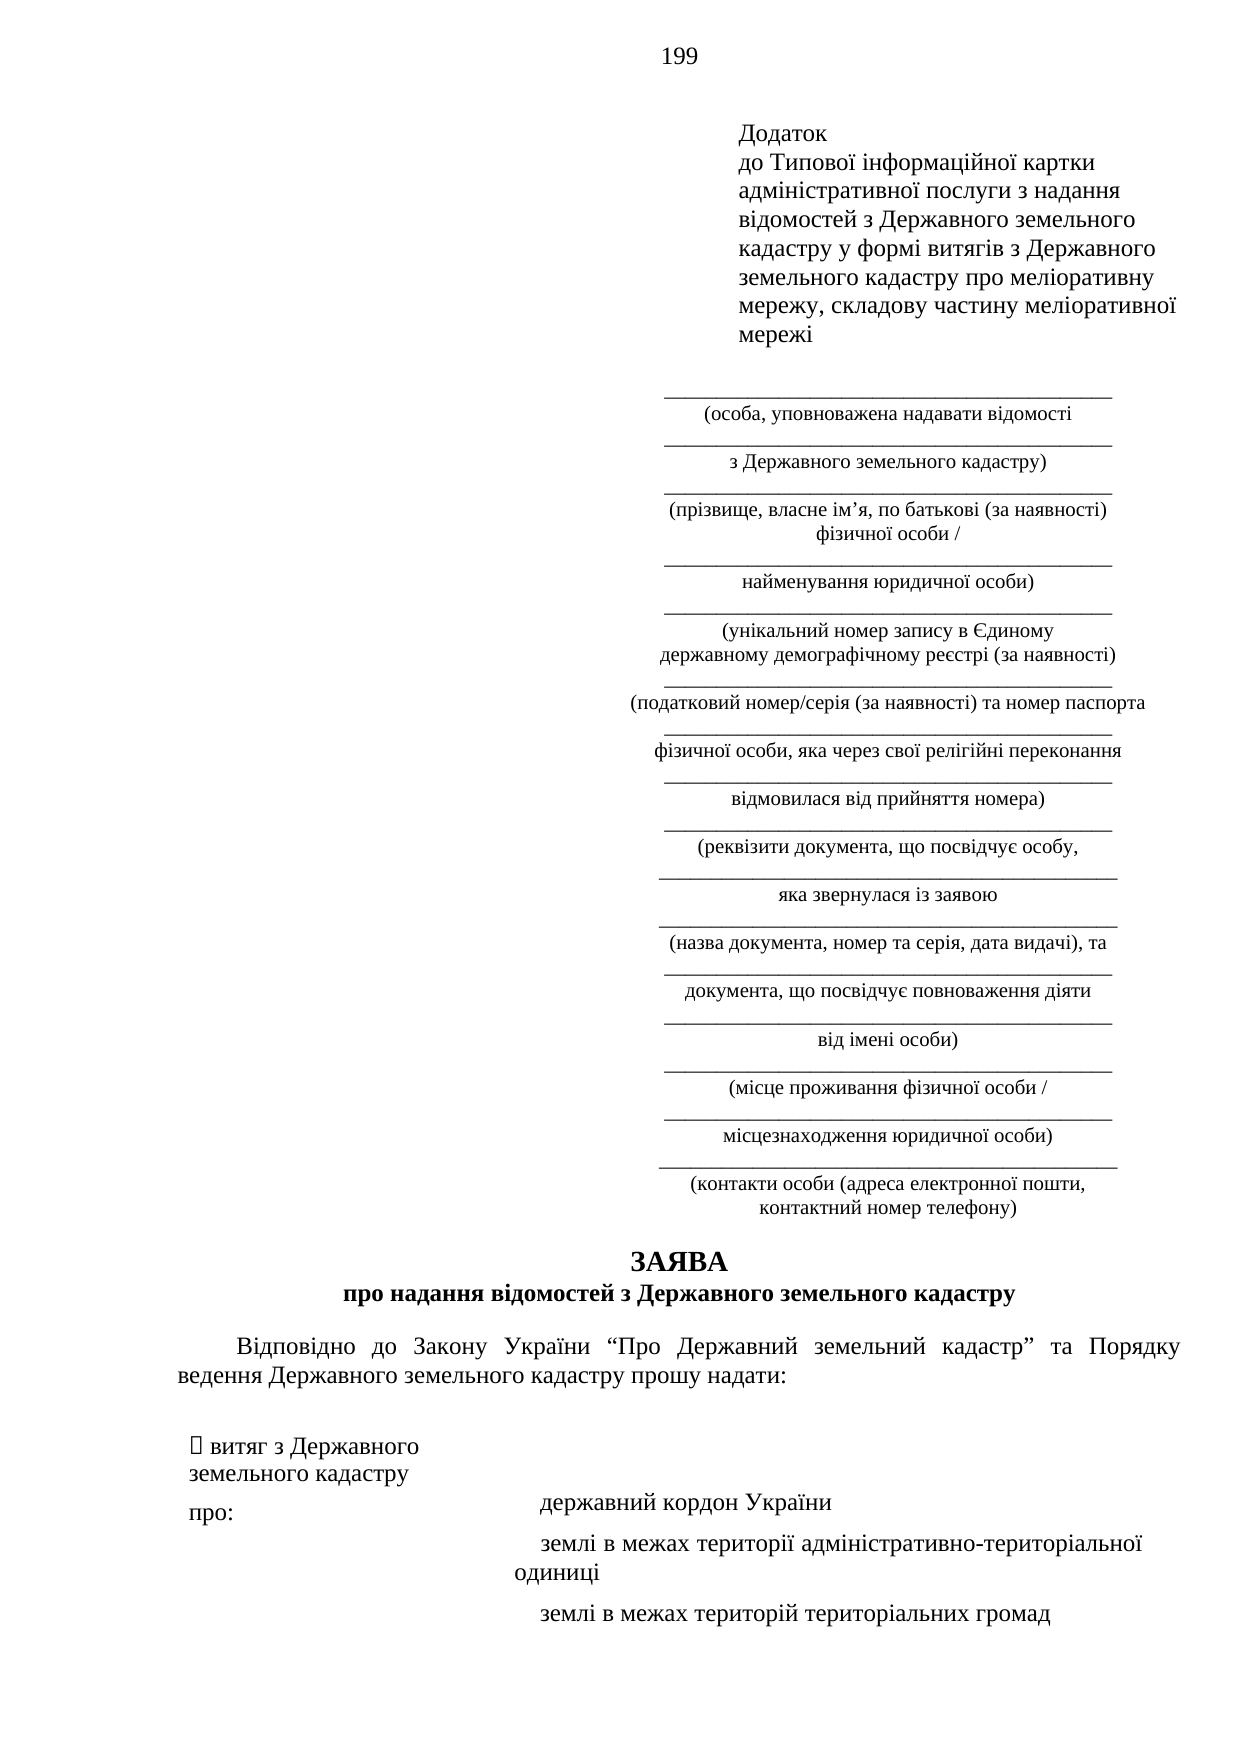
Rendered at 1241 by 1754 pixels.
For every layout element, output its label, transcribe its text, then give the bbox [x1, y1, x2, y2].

text Додаток [738, 118, 1196, 147]
text до Типової інформаційної картки адміністративної послуги з надання відомостей з Державного земельного кадастру у формі витягів з Державного земельного кадастру про меліоративну мережу, складову частину меліоративної мережі [738, 147, 1196, 348]
text ЗАЯВА про надання відомостей з Державного земельного кадастру [177, 1244, 1181, 1306]
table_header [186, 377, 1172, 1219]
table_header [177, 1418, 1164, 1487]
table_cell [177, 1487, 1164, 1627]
text Відповідно до Закону України “Про Державний земельний кадастр” та Порядку ведення Державного земельного кадастру прошу надати: [177, 1331, 1181, 1389]
